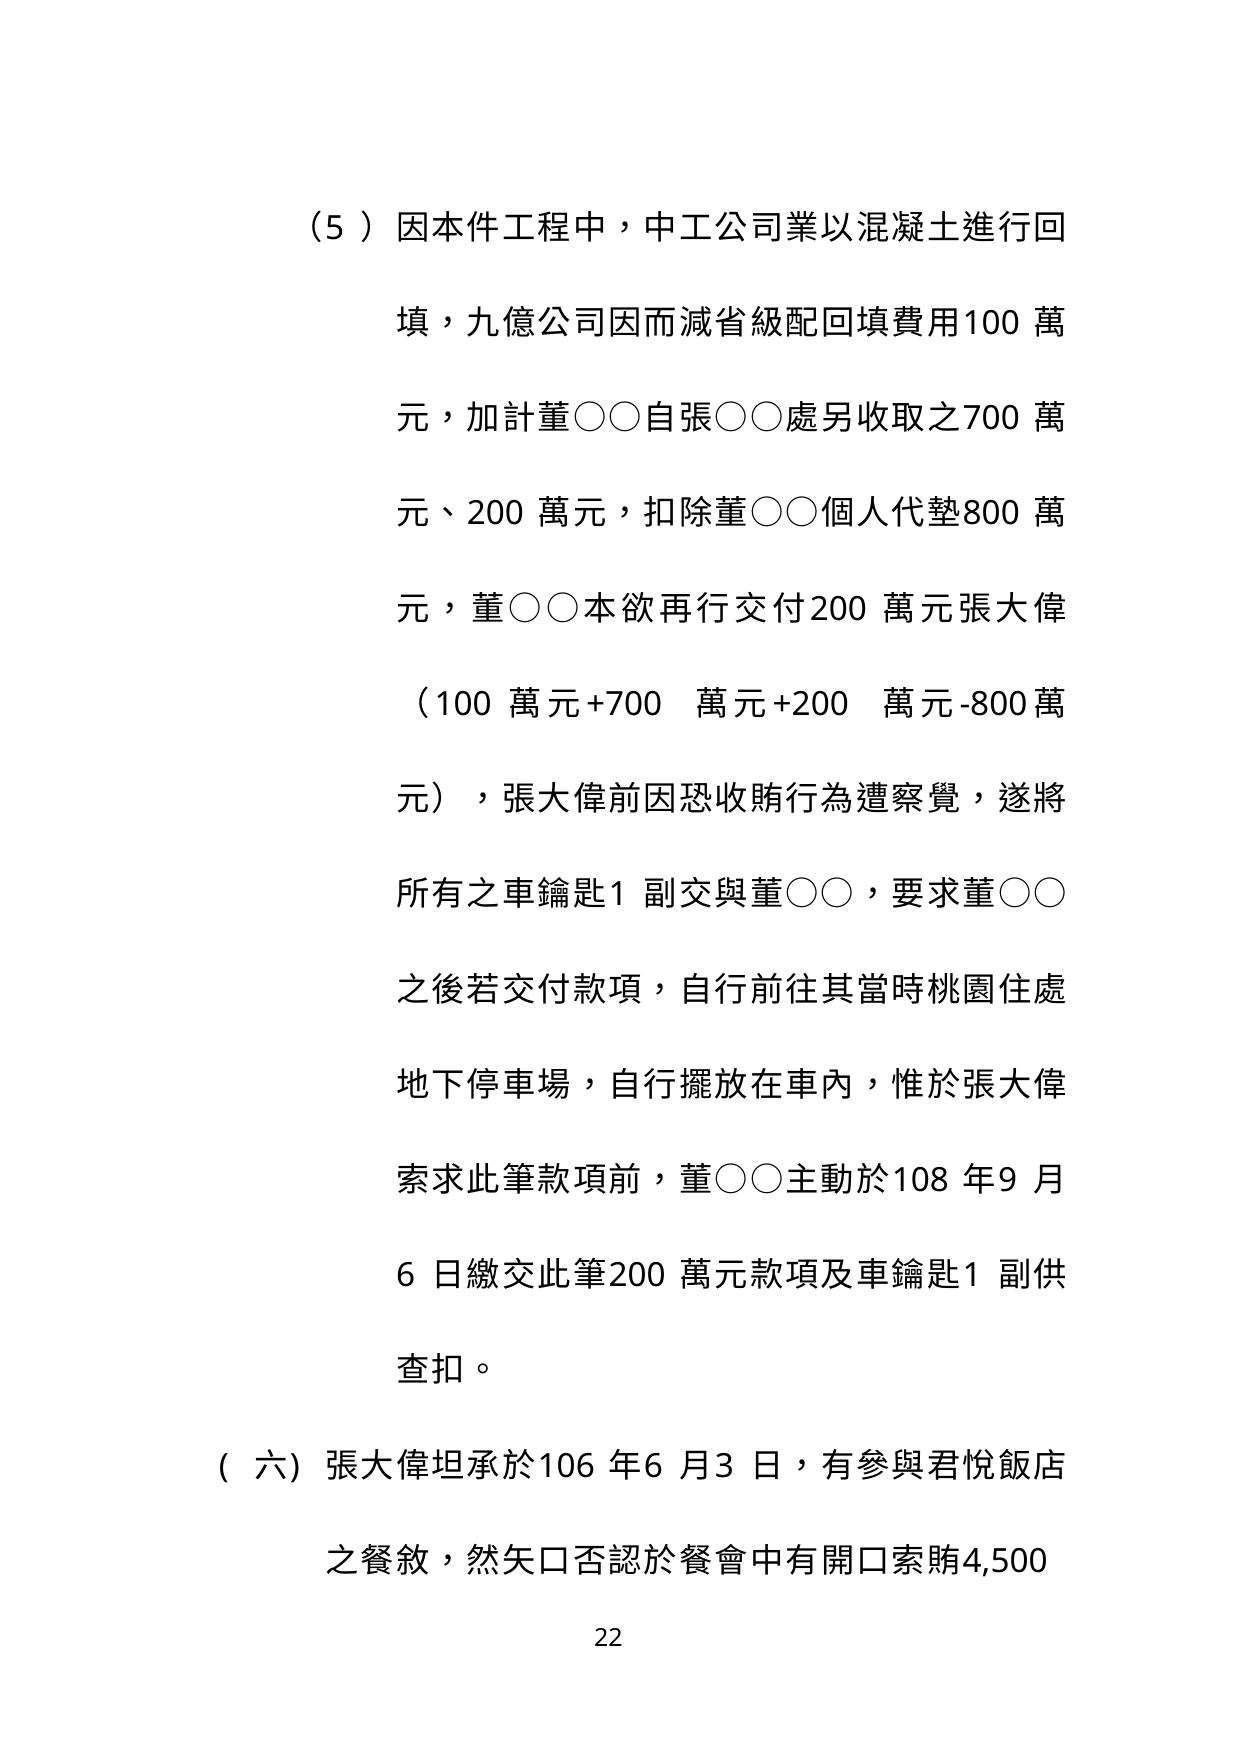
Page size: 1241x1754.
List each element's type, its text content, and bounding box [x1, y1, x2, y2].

subtitle 因本件工程中，中工公司業以混凝土進行回填，九億公司因而減省級配回填費用100萬元，加計董○○自張○○處另收取之700萬元、200萬元，扣除董○○個人代墊800萬元，董○○本欲再行交付200萬元張大偉（100萬元+700萬元+200萬元-800萬元），張大偉前因恐收賄行為遭察覺，遂將所有之車鑰匙1副交與董○○，要求董○○之後若交付款項，自行前往其當時桃園住處地下停車場，自行擺放在車內，惟於張大偉索求此筆款項前，董○○主動於108年9月6日繳交此筆200萬元款項及車鑰匙1副供查扣。 [272, 177, 1069, 1415]
